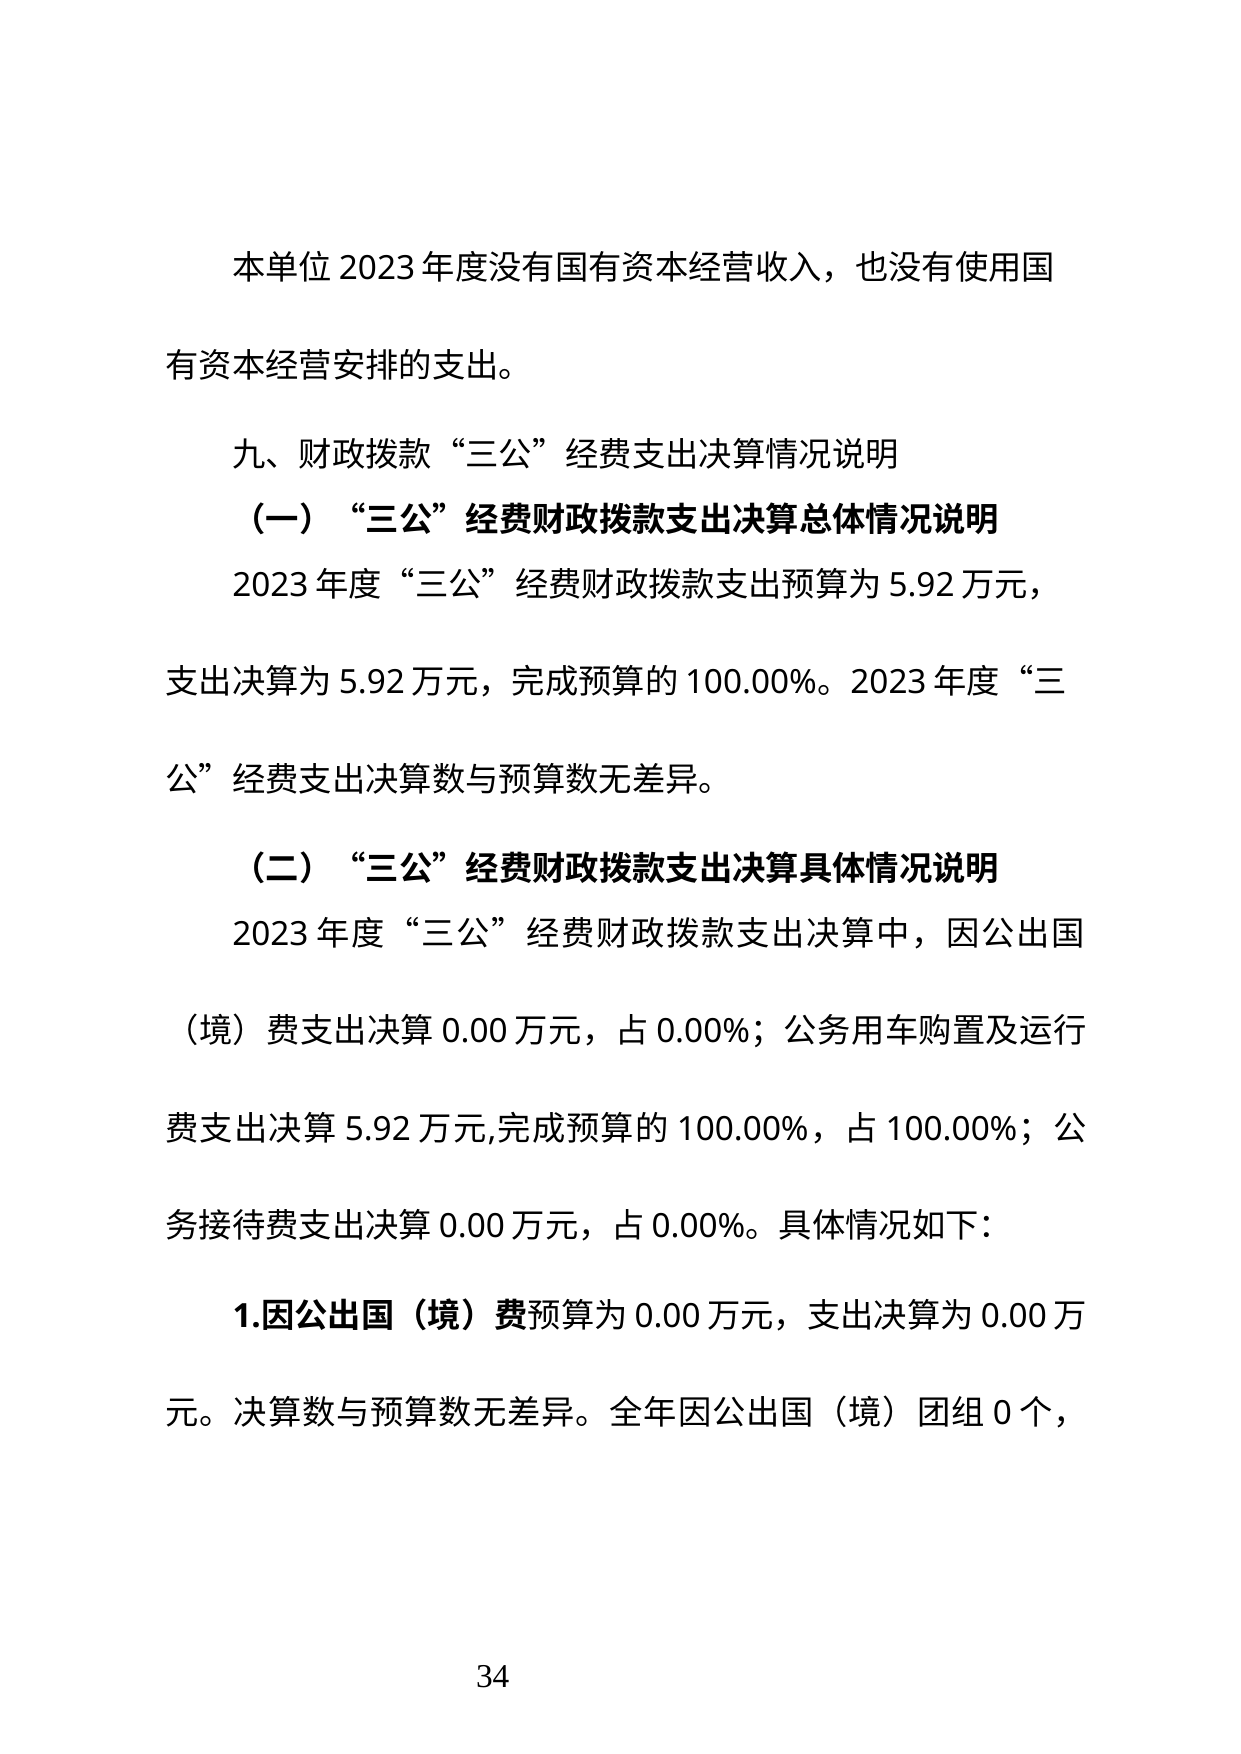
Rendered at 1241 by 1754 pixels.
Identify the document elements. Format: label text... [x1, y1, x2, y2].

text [165, 1280, 1087, 1443]
text 本单位2023年度没有国有资本经营收入，也没有使用国有资本经营安排的支出。 [165, 233, 1087, 395]
text （二）“三公”经费财政拨款支出决算具体情况说明 [165, 833, 1087, 898]
text 2023年度“三公”经费财政拨款支出决算中，因公出国（境）费支出决算0.00万元，占0.00%；公务用车购置及运行费支出决算5.92万元,完成预算的100.00%，占100.00%；公务接待费支出决算0.00万元，占0.00%。具体情况如下： [165, 898, 1087, 1256]
text 九、财政拨款“三公”经费支出决算情况说明 [165, 419, 1087, 484]
text （一）“三公”经费财政拨款支出决算总体情况说明 [165, 484, 1087, 549]
text 2023年度“三公”经费财政拨款支出预算为5.92万元，支出决算为5.92万元，完成预算的100.00%。2023年度“三公”经费支出决算数与预算数无差异。 [165, 549, 1087, 809]
